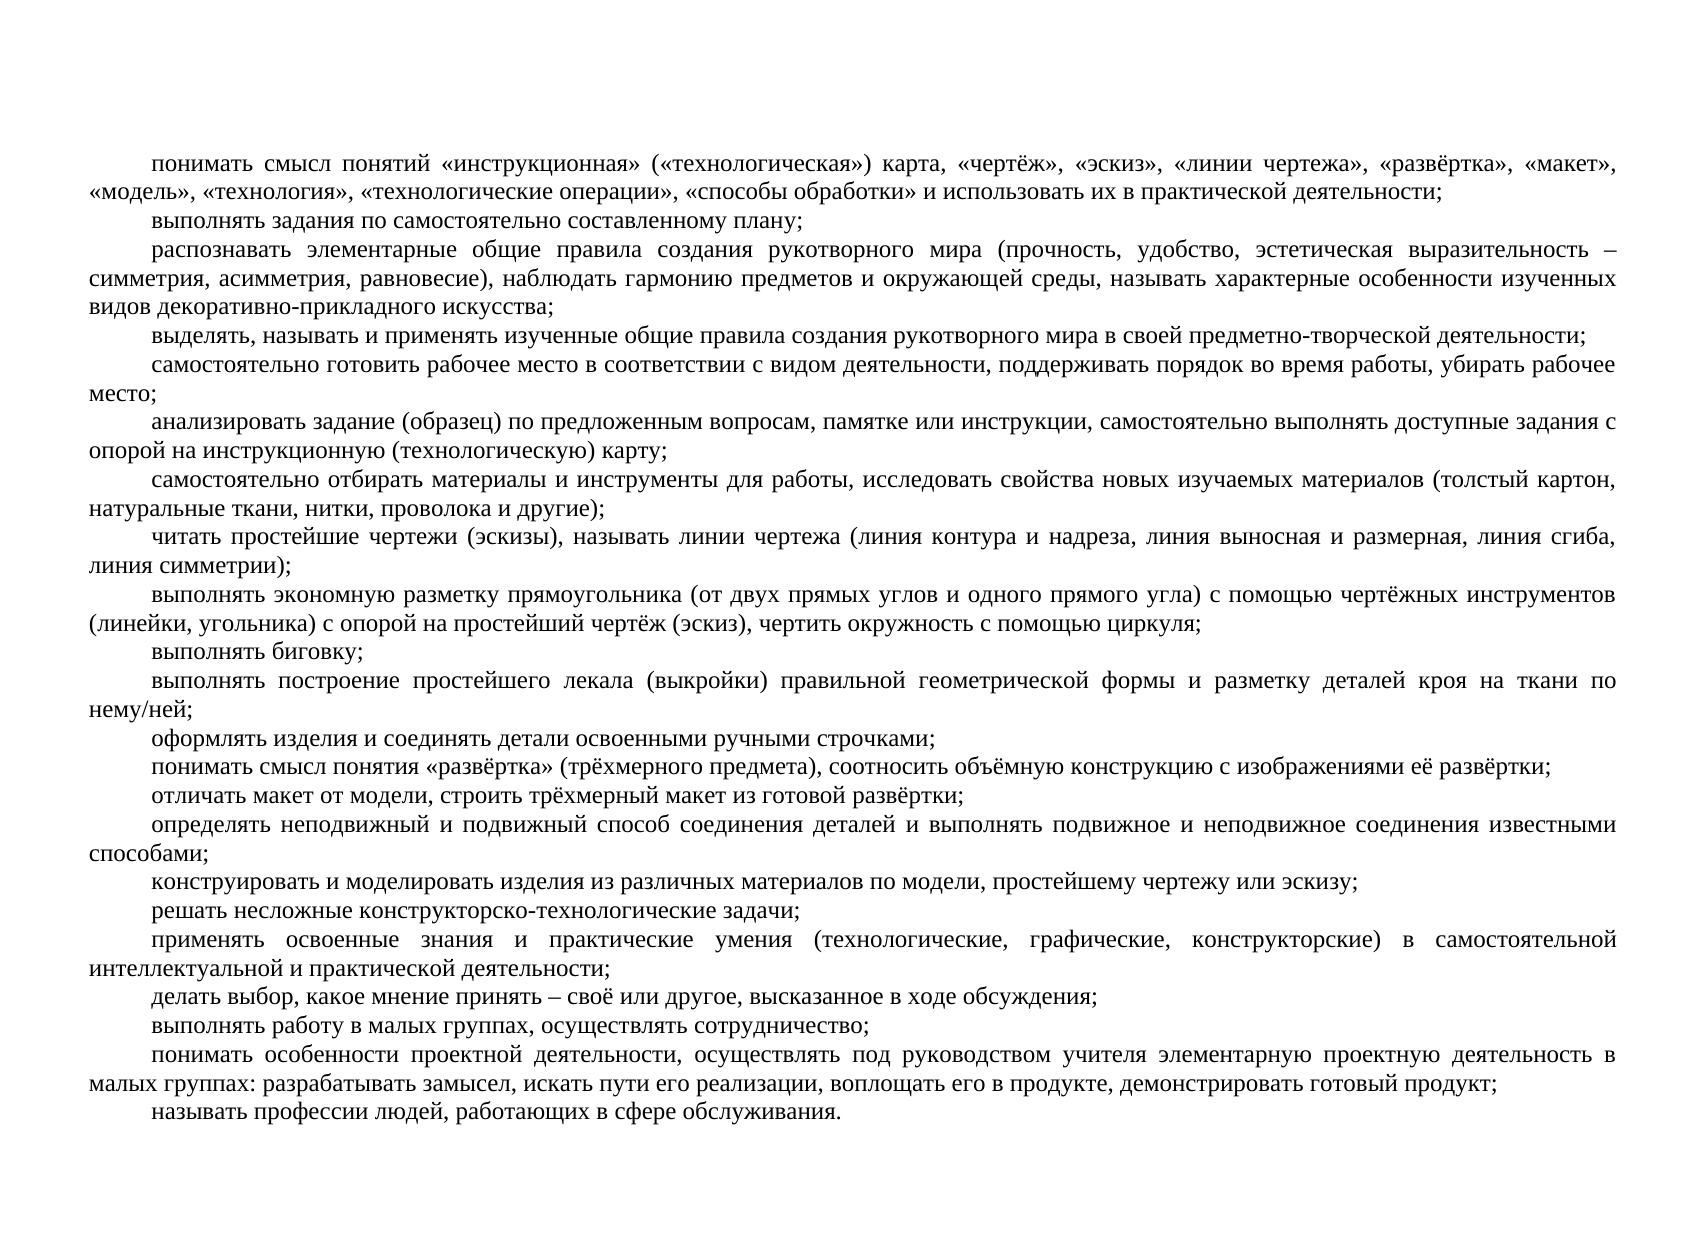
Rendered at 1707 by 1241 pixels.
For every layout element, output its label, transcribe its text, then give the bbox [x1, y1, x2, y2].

text понимать смысл понятия «развёртка» (трёхмерного предмета), соотносить объёмную конструкцию с изображениями её развёртки; [89, 751, 1618, 780]
text распознавать элементарные общие правила создания рукотворного мира (прочность, удобство, эстетическая выразительность – симметрия, асимметрия, равновесие), наблюдать гармонию предметов и окружающей среды, называть характерные особенности изученных видов декоративно-прикладного искусства; [89, 234, 1618, 320]
text выделять, называть и применять изученные общие правила создания рукотворного мира в своей предметно-творческой деятельности; [89, 320, 1618, 349]
text конструировать и моделировать изделия из различных материалов по модели, простейшему чертежу или эскизу; [89, 866, 1618, 895]
text решать несложные конструкторско-технологические задачи; [89, 895, 1618, 924]
text анализировать задание (образец) по предложенным вопросам, памятке или инструкции, самостоятельно выполнять доступные задания с опорой на инструкционную (технологическую) карту; [89, 406, 1618, 464]
text понимать смысл понятий «инструкционная» («технологическая») карта, «чертёж», «эскиз», «линии чертежа», «развёртка», «макет», «модель», «технология», «технологические операции», «способы обработки» и использовать их в практической деятельности; [89, 148, 1618, 205]
text самостоятельно отбирать материалы и инструменты для работы, исследовать свойства новых изучаемых материалов (толстый картон, натуральные ткани, нитки, проволока и другие); [89, 464, 1618, 521]
text выполнять построение простейшего лекала (выкройки) правильной геометрической формы и разметку деталей кроя на ткани по нему/ней; [89, 665, 1618, 723]
text выполнять экономную разметку прямоугольника (от двух прямых углов и одного прямого угла) с помощью чертёжных инструментов (линейки, угольника) с опорой на простейший чертёж (эскиз), чертить окружность с помощью циркуля; [89, 579, 1618, 636]
text отличать макет от модели, строить трёхмерный макет из готовой развёртки; [89, 780, 1618, 809]
text читать простейшие чертежи (эскизы), называть линии чертежа (линия контура и надреза, линия выносная и размерная, линия сгиба, линия симметрии); [89, 521, 1618, 579]
text выполнять работу в малых группах, осуществлять сотрудничество; [89, 1010, 1618, 1039]
text самостоятельно готовить рабочее место в соответствии с видом деятельности, поддерживать порядок во время работы, убирать рабочее место; [89, 349, 1618, 406]
text определять неподвижный и подвижный способ соединения деталей и выполнять подвижное и неподвижное соединения известными способами; [89, 809, 1618, 866]
text выполнять задания по самостоятельно составленному плану; [89, 205, 1618, 234]
text выполнять биговку; [89, 636, 1618, 665]
text понимать особенности проектной деятельности, осуществлять под руководством учителя элементарную проектную деятельность в малых группах: разрабатывать замысел, искать пути его реализации, воплощать его в продукте, демонстрировать готовый продукт; [89, 1039, 1618, 1096]
text называть профессии людей, работающих в сфере обслуживания. [89, 1096, 1618, 1125]
text делать выбор, какое мнение принять – своё или другое, высказанное в ходе обсуждения; [89, 981, 1618, 1010]
text применять освоенные знания и практические умения (технологические, графические, конструкторские) в самостоятельной интеллектуальной и практической деятельности; [89, 924, 1618, 981]
text оформлять изделия и соединять детали освоенными ручными строчками; [89, 723, 1618, 751]
